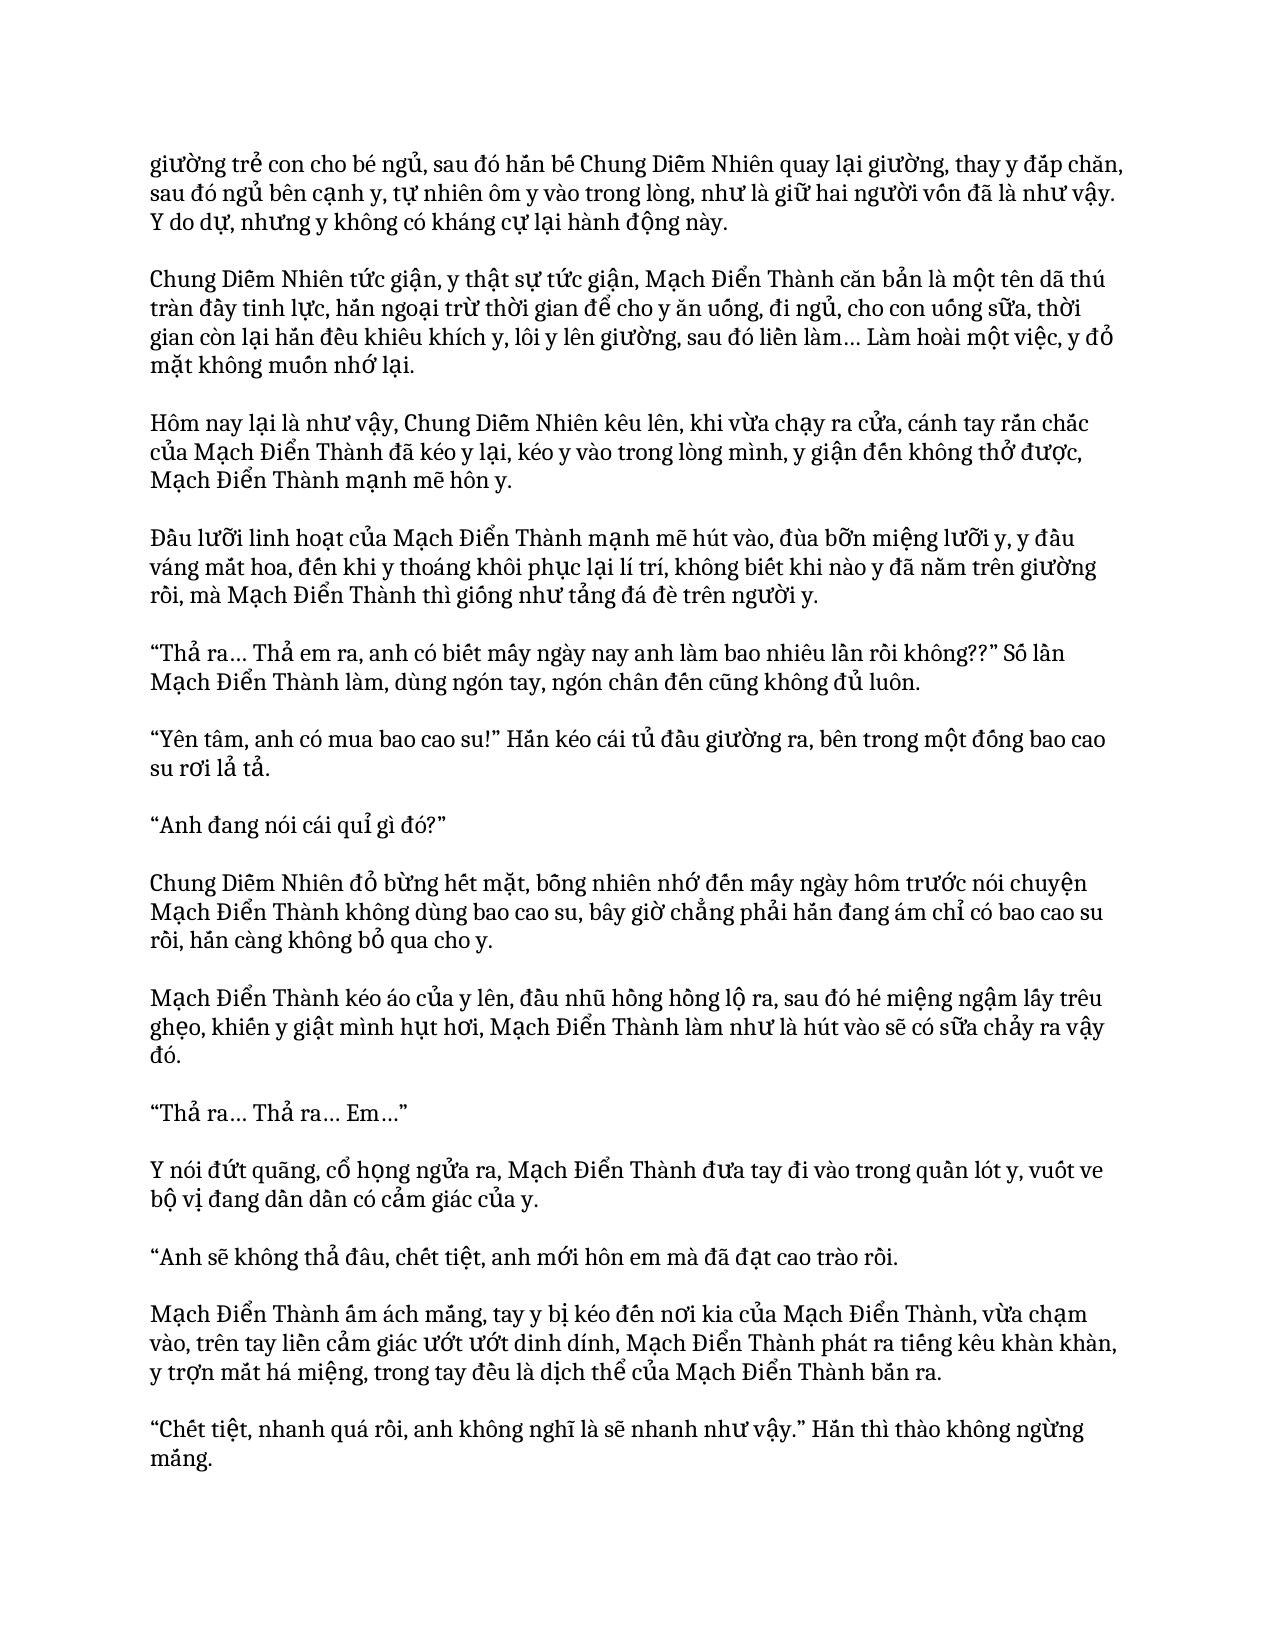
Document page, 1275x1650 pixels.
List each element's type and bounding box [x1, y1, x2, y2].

text [150, 150, 1125, 1472]
